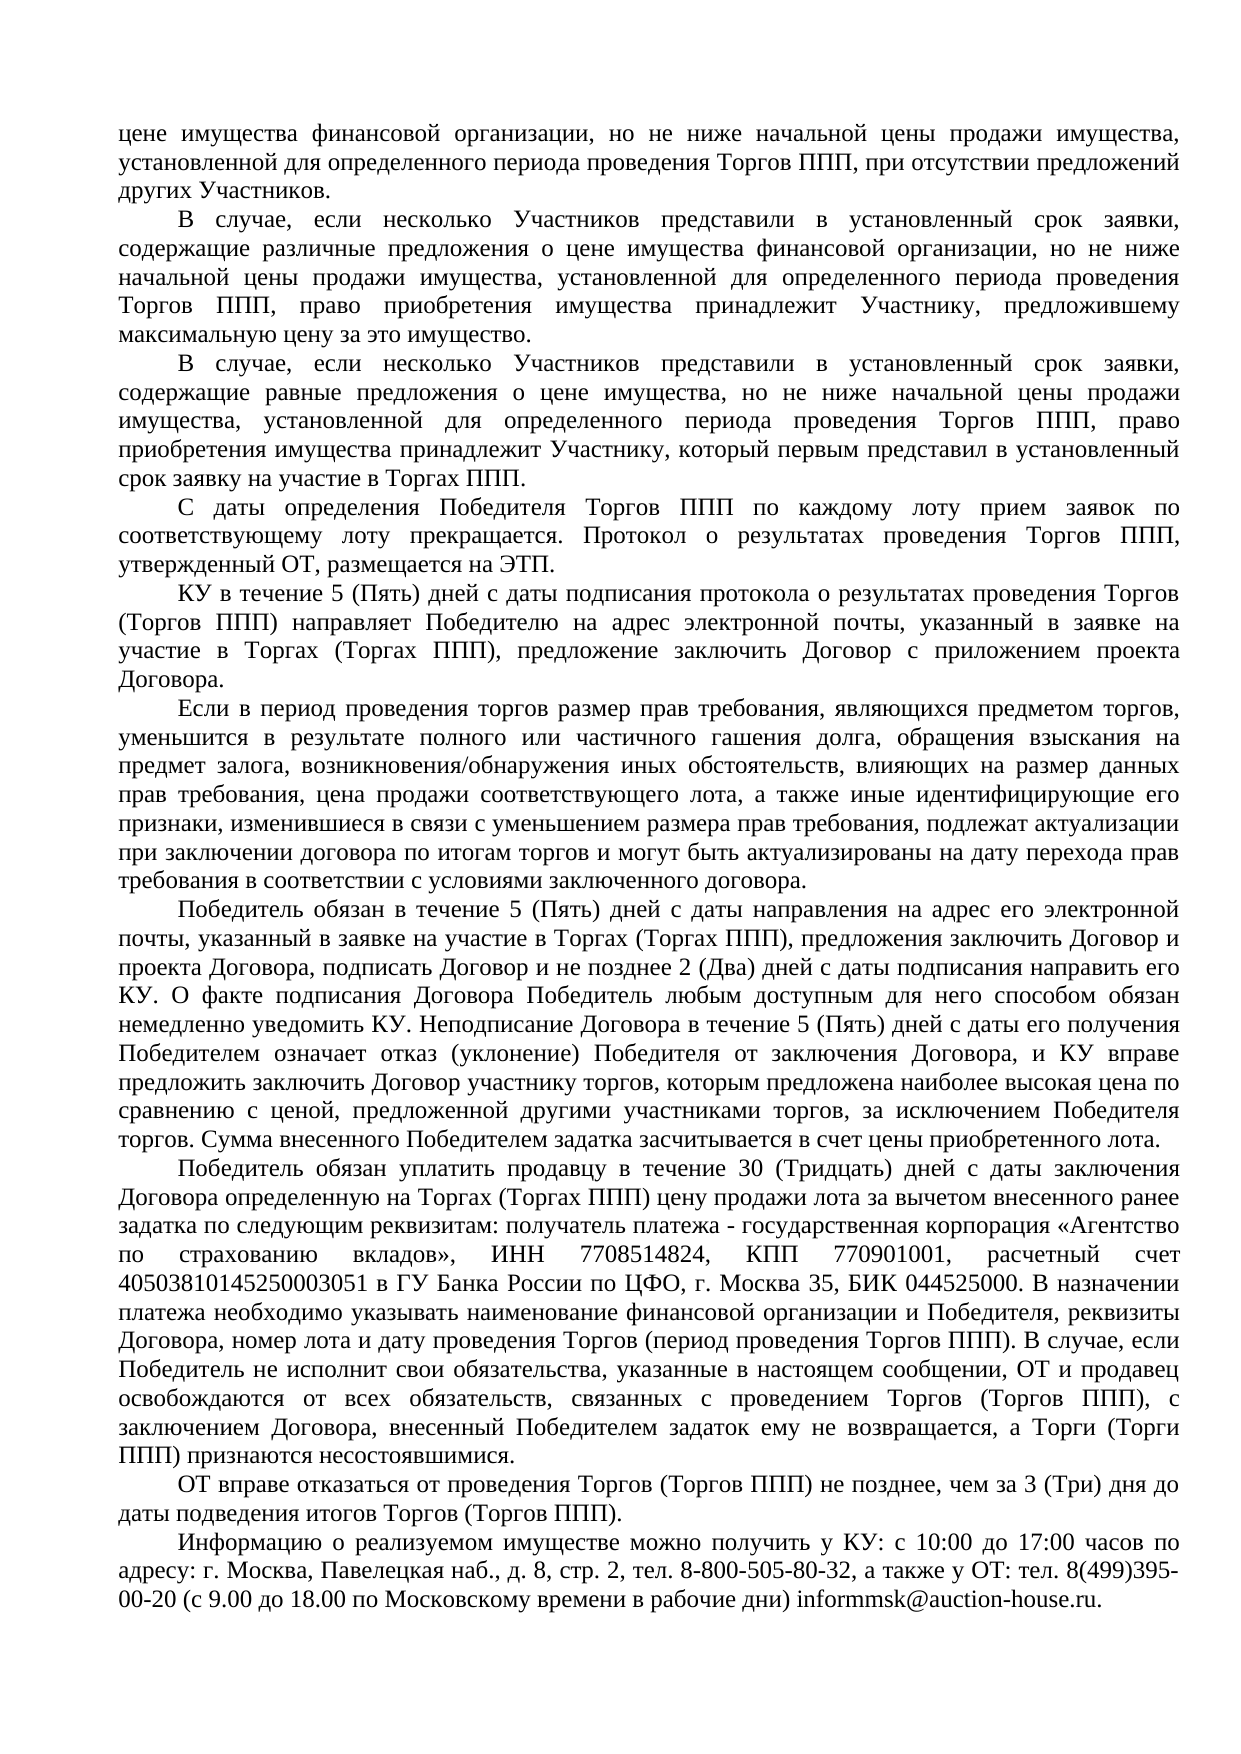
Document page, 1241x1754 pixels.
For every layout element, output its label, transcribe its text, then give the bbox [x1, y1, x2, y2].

text Если в период проведения торгов размер прав требования, являющихся предметом торгов, уменьшится в результате полного или частичного гашения долга, обращения взыскания на предмет залога, возникновения/обнаружения иных обстоятельств, влияющих на размер данных прав требования, цена продажи соответствующего лота, а также иные идентифицирующие его признаки, изменившиеся в связи с уменьшением размера прав требования, подлежат актуализации при заключении договора по итогам торгов и могут быть актуализированы на дату перехода прав требования в соответствии с условиями заключенного договора. [118, 693, 1181, 894]
text ОТ вправе отказаться от проведения Торгов (Торгов ППП) не позднее, чем за 3 (Три) дня до даты подведения итогов Торгов (Торгов ППП). [118, 1469, 1181, 1527]
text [118, 118, 1181, 204]
text КУ в течение 5 (Пять) дней с даты подписания протокола о результатах проведения Торгов (Торгов ППП) направляет Победителю на адрес электронной почты, указанный в заявке на участие в Торгах (Торгах ППП), предложение заключить Договор с приложением проекта Договора. [118, 578, 1181, 693]
text Победитель обязан уплатить продавцу в течение 30 (Тридцать) дней с даты заключения Договора определенную на Торгах (Торгах ППП) цену продажи лота за вычетом внесенного ранее задатка по следующим реквизитам: получатель платежа - государственная корпорация «Агентство по страхованию вкладов», ИНН 7708514824, КПП 770901001, расчетный счет 40503810145250003051 в ГУ Банка России по ЦФО, г. Москва 35, БИК 044525000. В назначении платежа необходимо указывать наименование финансовой организации и Победителя, реквизиты Договора, номер лота и дату проведения Торгов (период проведения Торгов ППП). В случае, если Победитель не исполнит свои обязательства, указанные в настоящем сообщении, ОТ и продавец освобождаются от всех обязательств, связанных с проведением Торгов (Торгов ППП), с заключением Договора, внесенный Победителем задаток ему не возвращается, а Торги (Торги ППП) признаются несостоявшимися. [118, 1153, 1181, 1469]
text Информацию о реализуемом имуществе можно получить у КУ: с 10:00 до 17:00 часов по адресу: г. Москва, Павелецкая наб., д. 8, стр. 2, тел. 8-800-505-80-32, а также у ОТ: тел. 8(499)395-00-20 (с 9.00 до 18.00 по Московскому времени в рабочие дни) informmsk@auction-house.ru. [118, 1527, 1181, 1613]
text С даты определения Победителя Торгов ППП по каждому лоту прием заявок по соответствующему лоту прекращается. Протокол о результатах проведения Торгов ППП, утвержденный ОТ, размещается на ЭТП. [118, 492, 1181, 578]
text В случае, если несколько Участников представили в установленный срок заявки, содержащие равные предложения о цене имущества, но не ниже начальной цены продажи имущества, установленной для определенного периода проведения Торгов ППП, право приобретения имущества принадлежит Участнику, который первым представил в установленный срок заявку на участие в Торгах ППП. [118, 348, 1181, 492]
text Победитель обязан в течение 5 (Пять) дней с даты направления на адрес его электронной почты, указанный в заявке на участие в Торгах (Торгах ППП), предложения заключить Договор и проекта Договора, подписать Договор и не позднее 2 (Два) дней с даты подписания направить его КУ. О факте подписания Договора Победитель любым доступным для него способом обязан немедленно уведомить КУ. Неподписание Договора в течение 5 (Пять) дней с даты его получения Победителем означает отказ (уклонение) Победителя от заключения Договора, и КУ вправе предложить заключить Договор участнику торгов, которым предложена наиболее высокая цена по сравнению с ценой, предложенной другими участниками торгов, за исключением Победителя торгов. Сумма внесенного Победителем задатка засчитывается в счет цены приобретенного лота. [118, 894, 1181, 1153]
text В случае, если несколько Участников представили в установленный срок заявки, содержащие различные предложения о цене имущества финансовой организации, но не ниже начальной цены продажи имущества, установленной для определенного периода проведения Торгов ППП, право приобретения имущества принадлежит Участнику, предложившему максимальную цену за это имущество. [118, 204, 1181, 348]
